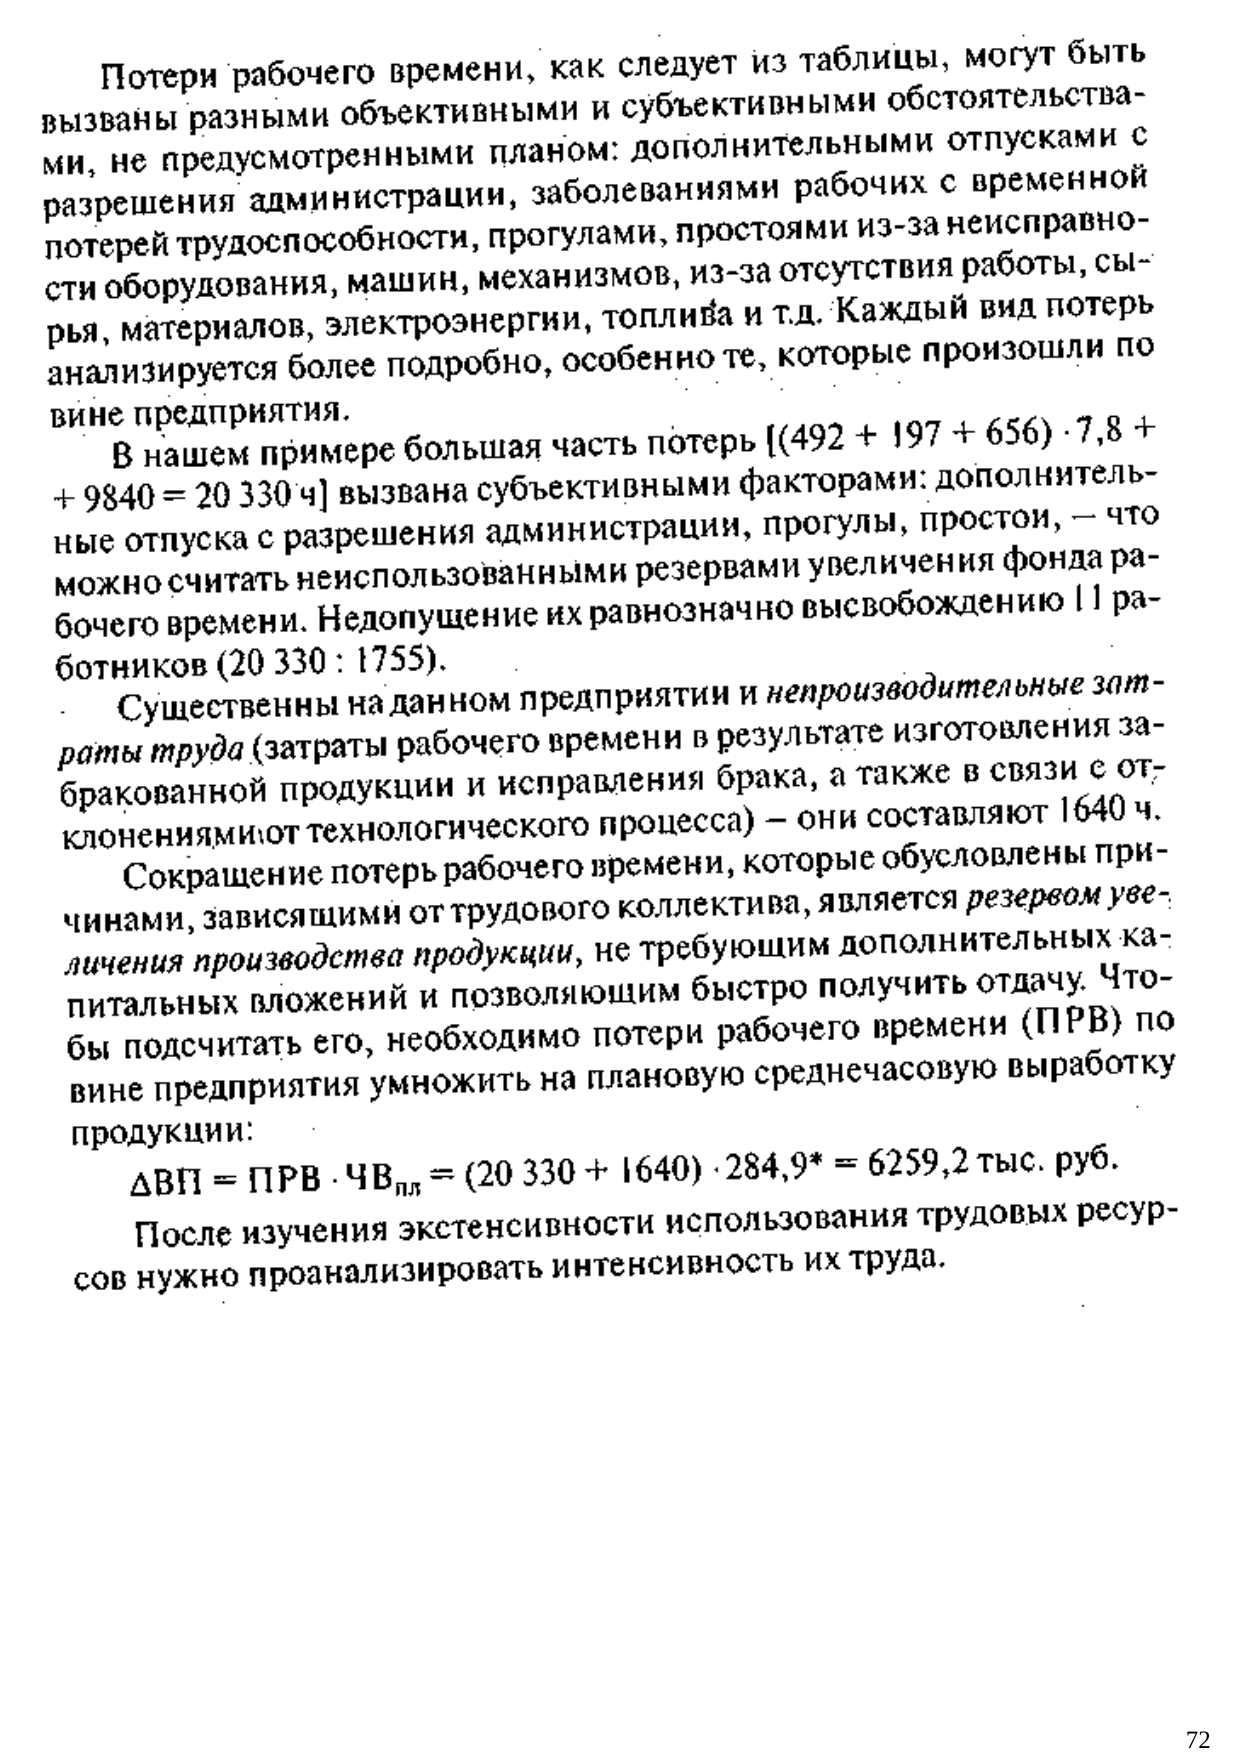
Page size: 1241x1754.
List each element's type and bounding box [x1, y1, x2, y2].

picture [29, 30, 1205, 1307]
